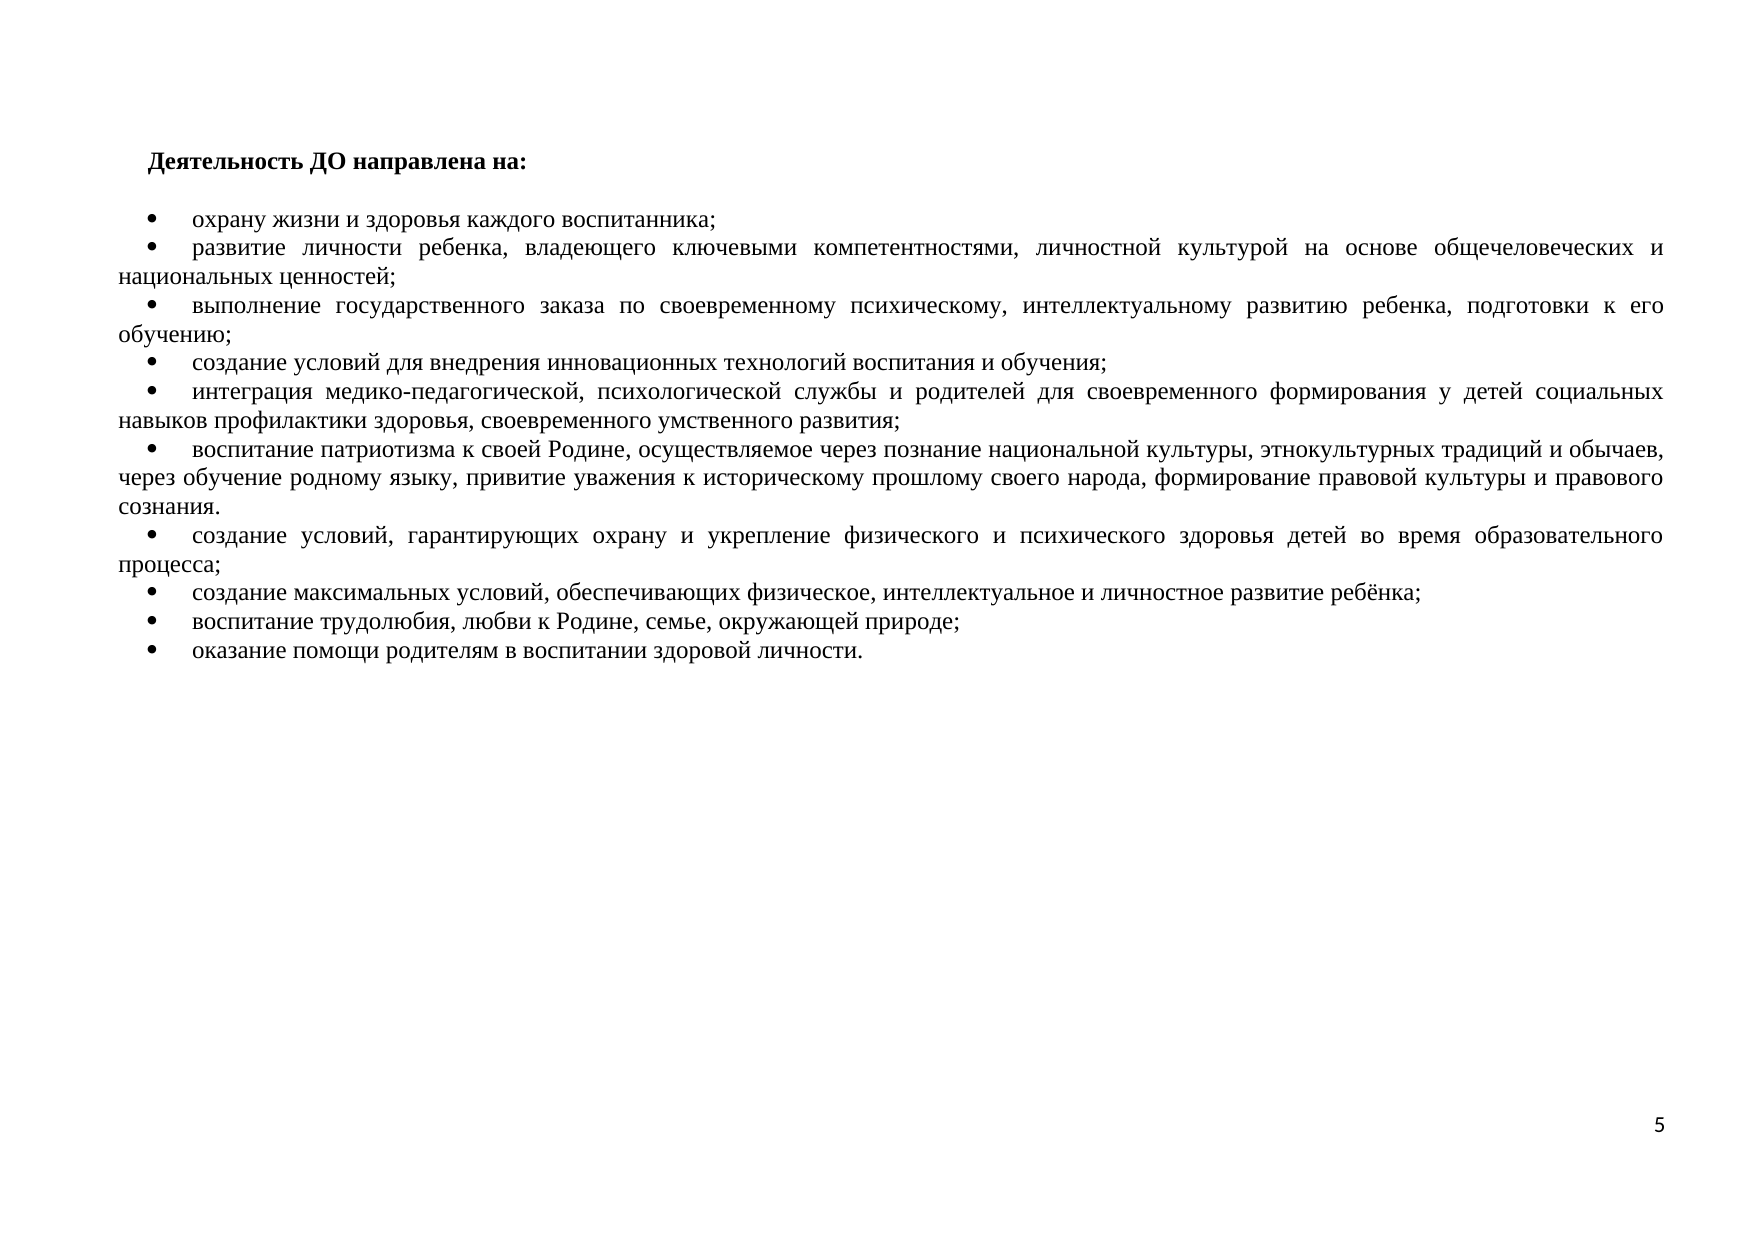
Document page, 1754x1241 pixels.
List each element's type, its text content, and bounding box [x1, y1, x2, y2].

list воспитание трудолюбия, любви к Родине, семье, окружающей природе; [118, 606, 1665, 635]
list интеграция медико-педагогической, психологической службы и родителей для своевременного формирования у детей социальных навыков профилактики здоровья, своевременного умственного развития; [118, 376, 1665, 434]
list выполнение государственного заказа по своевременному психическому, интеллектуальному развитию ребенка, подготовки к его обучению; [118, 290, 1665, 347]
list создание максимальных условий, обеспечивающих физическое, интеллектуальное и личностное развитие ребёнка; [118, 577, 1665, 606]
list оказание помощи родителям в воспитании здоровой личности. [118, 635, 1665, 664]
text Деятельность ДО направлена на: [118, 146, 1665, 175]
list охрану жизни и здоровья каждого воспитанника; [118, 204, 1665, 232]
list создание условий для внедрения инновационных технологий воспитания и обучения; [118, 347, 1665, 376]
list создание условий, гарантирующих охрану и укрепление физического и психического здоровья детей во время образовательного процесса; [118, 520, 1665, 577]
list развитие личности ребенка, владеющего ключевыми компетентностями, личностной культурой на основе общечеловеческих и национальных ценностей; [118, 232, 1665, 290]
list воспитание патриотизма к своей Родине, осуществляемое через познание национальной культуры, этнокультурных традиций и обычаев, через обучение родному языку, привитие уважения к историческому прошлому своего народа, формирование правовой культуры и правового сознания. [118, 434, 1665, 520]
